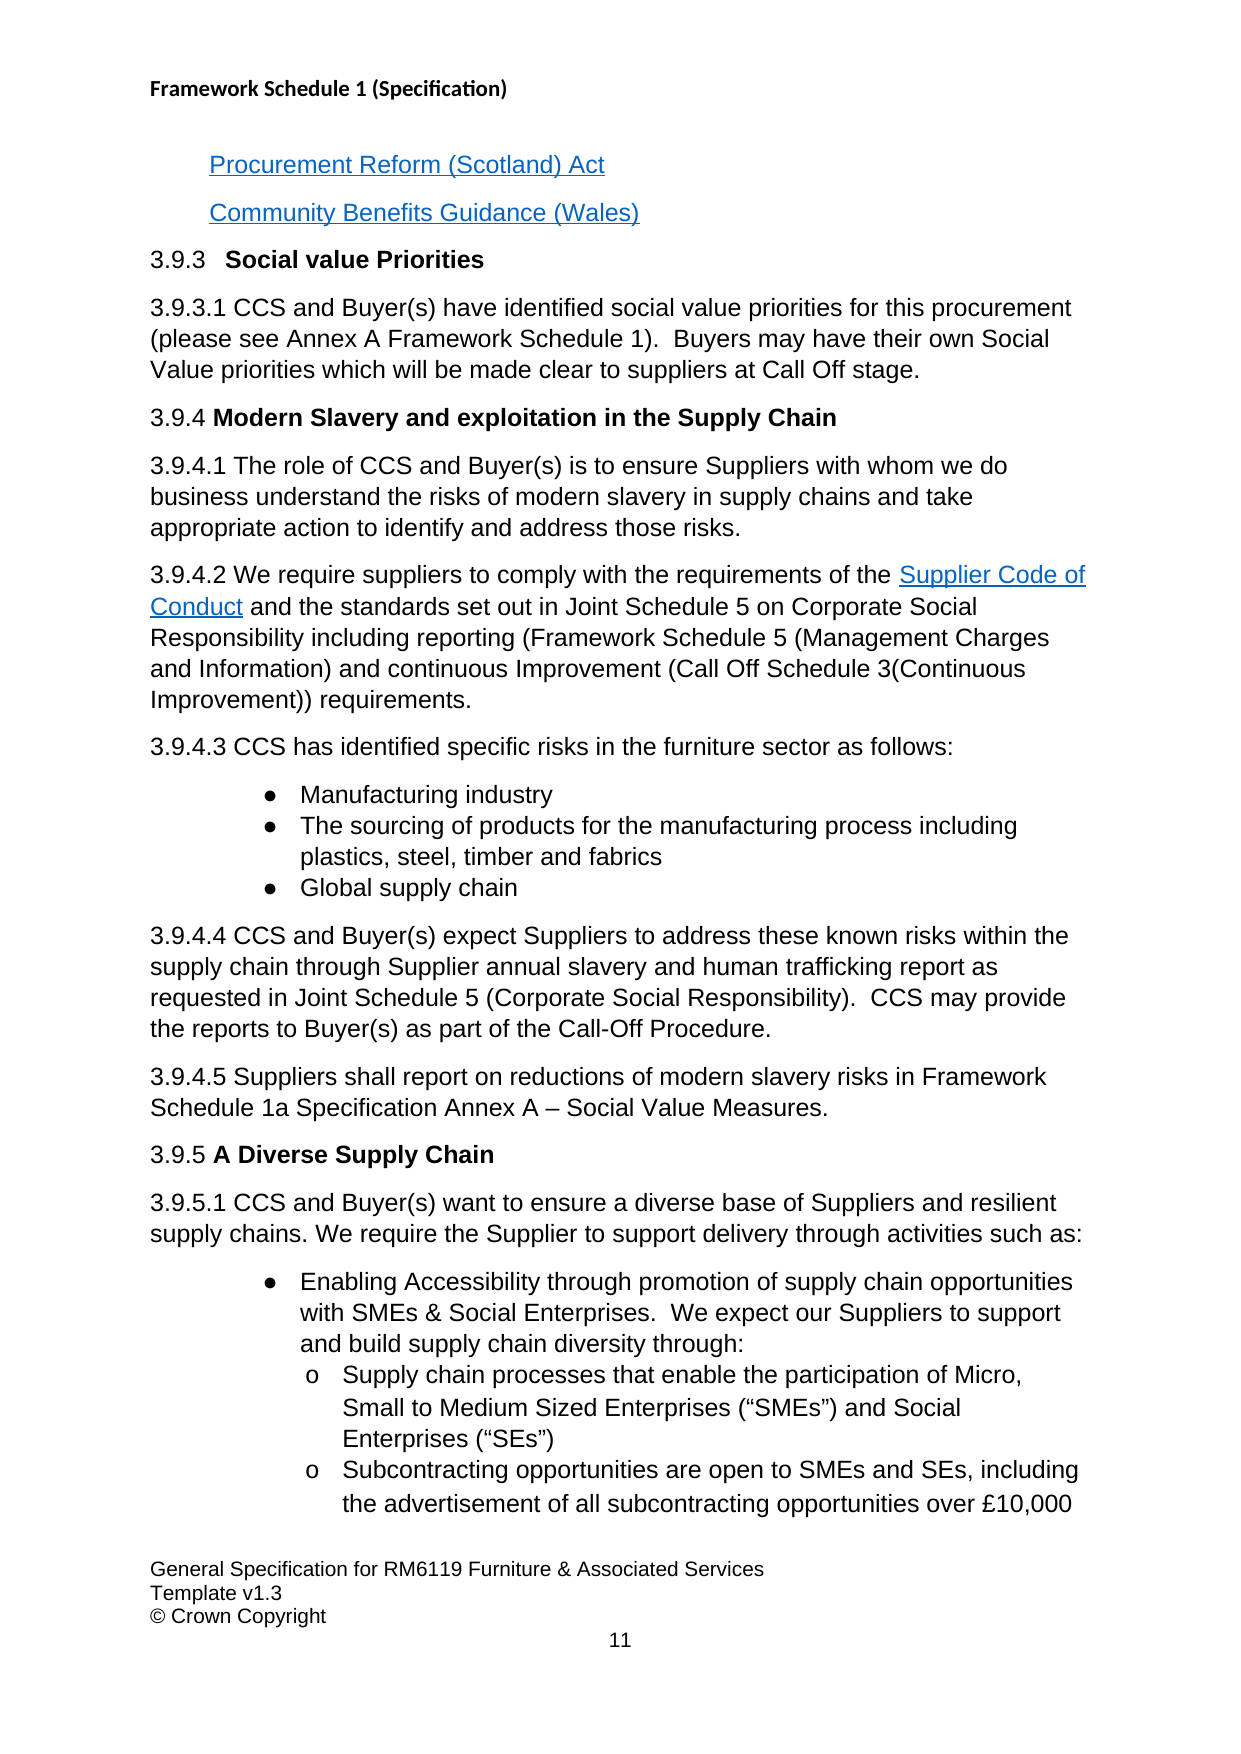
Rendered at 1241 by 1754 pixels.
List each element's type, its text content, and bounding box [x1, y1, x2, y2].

list Enabling Accessibility through promotion of supply chain opportunities with SMEs & Social Enterprises. We expect our Suppliers to support and build supply chain diversity through: [262, 1267, 1090, 1358]
list The sourcing of products for the manufacturing process including plastics, steel, timber and fabrics [262, 811, 1090, 871]
text 3.9.4.1 The role of CCS and Buyer(s) is to ensure Suppliers with whom we do business understand the risks of modern slavery in supply chains and take appropriate action to identify and address those risks. [150, 451, 1090, 541]
text 3.9.4.5 Suppliers shall report on reductions of modern slavery risks in Framework Schedule 1a Specification Annex A – Social Value Measures. [150, 1062, 1090, 1121]
list Manufacturing industry [262, 780, 1090, 809]
list Supply chain processes that enable the participation of Micro, Small to Medium Sized Enterprises (“SMEs”) and Social Enterprises (“SEs”) [304, 1360, 1090, 1453]
text 3.9.3 Social value Priorities [150, 245, 1090, 274]
text Procurement Reform (Scotland) Act [209, 150, 1090, 179]
text Community Benefits Guidance (Wales) [209, 198, 1090, 226]
text 3.9.4.2 We require suppliers to comply with the requirements of the Supplier Code of Conduct and the standards set out in Joint Schedule 5 on Corporate Social Responsibility including reporting (Framework Schedule 5 (Management Charges and Information) and continuous Improvement (Call Off Schedule 3(Continuous Improvement)) requirements. [150, 560, 1090, 713]
list Global supply chain [262, 873, 1090, 902]
text 3.9.5.1 CCS and Buyer(s) want to ensure a diverse base of Suppliers and resilient supply chains. We require the Supplier to support delivery through activities such as: [150, 1188, 1090, 1248]
text 3.9.5 A Diverse Supply Chain [150, 1140, 1090, 1169]
text 3.9.3.1 CCS and Buyer(s) have identified social value priorities for this procurement (please see Annex A Framework Schedule 1). Buyers may have their own Social Value priorities which will be made clear to suppliers at Call Off stage. [150, 293, 1090, 384]
text 3.9.4.4 CCS and Buyer(s) expect Suppliers to address these known risks within the supply chain through Supplier annual slavery and human trafficking report as requested in Joint Schedule 5 (Corporate Social Responsibility). CCS may provide the reports to Buyer(s) as part of the Call-Off Procedure. [150, 921, 1090, 1043]
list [304, 1455, 1090, 1517]
text 3.9.4 Modern Slavery and exploitation in the Supply Chain [150, 403, 1090, 432]
text 3.9.4.3 CCS has identified specific risks in the furniture sector as follows: [150, 732, 1090, 761]
